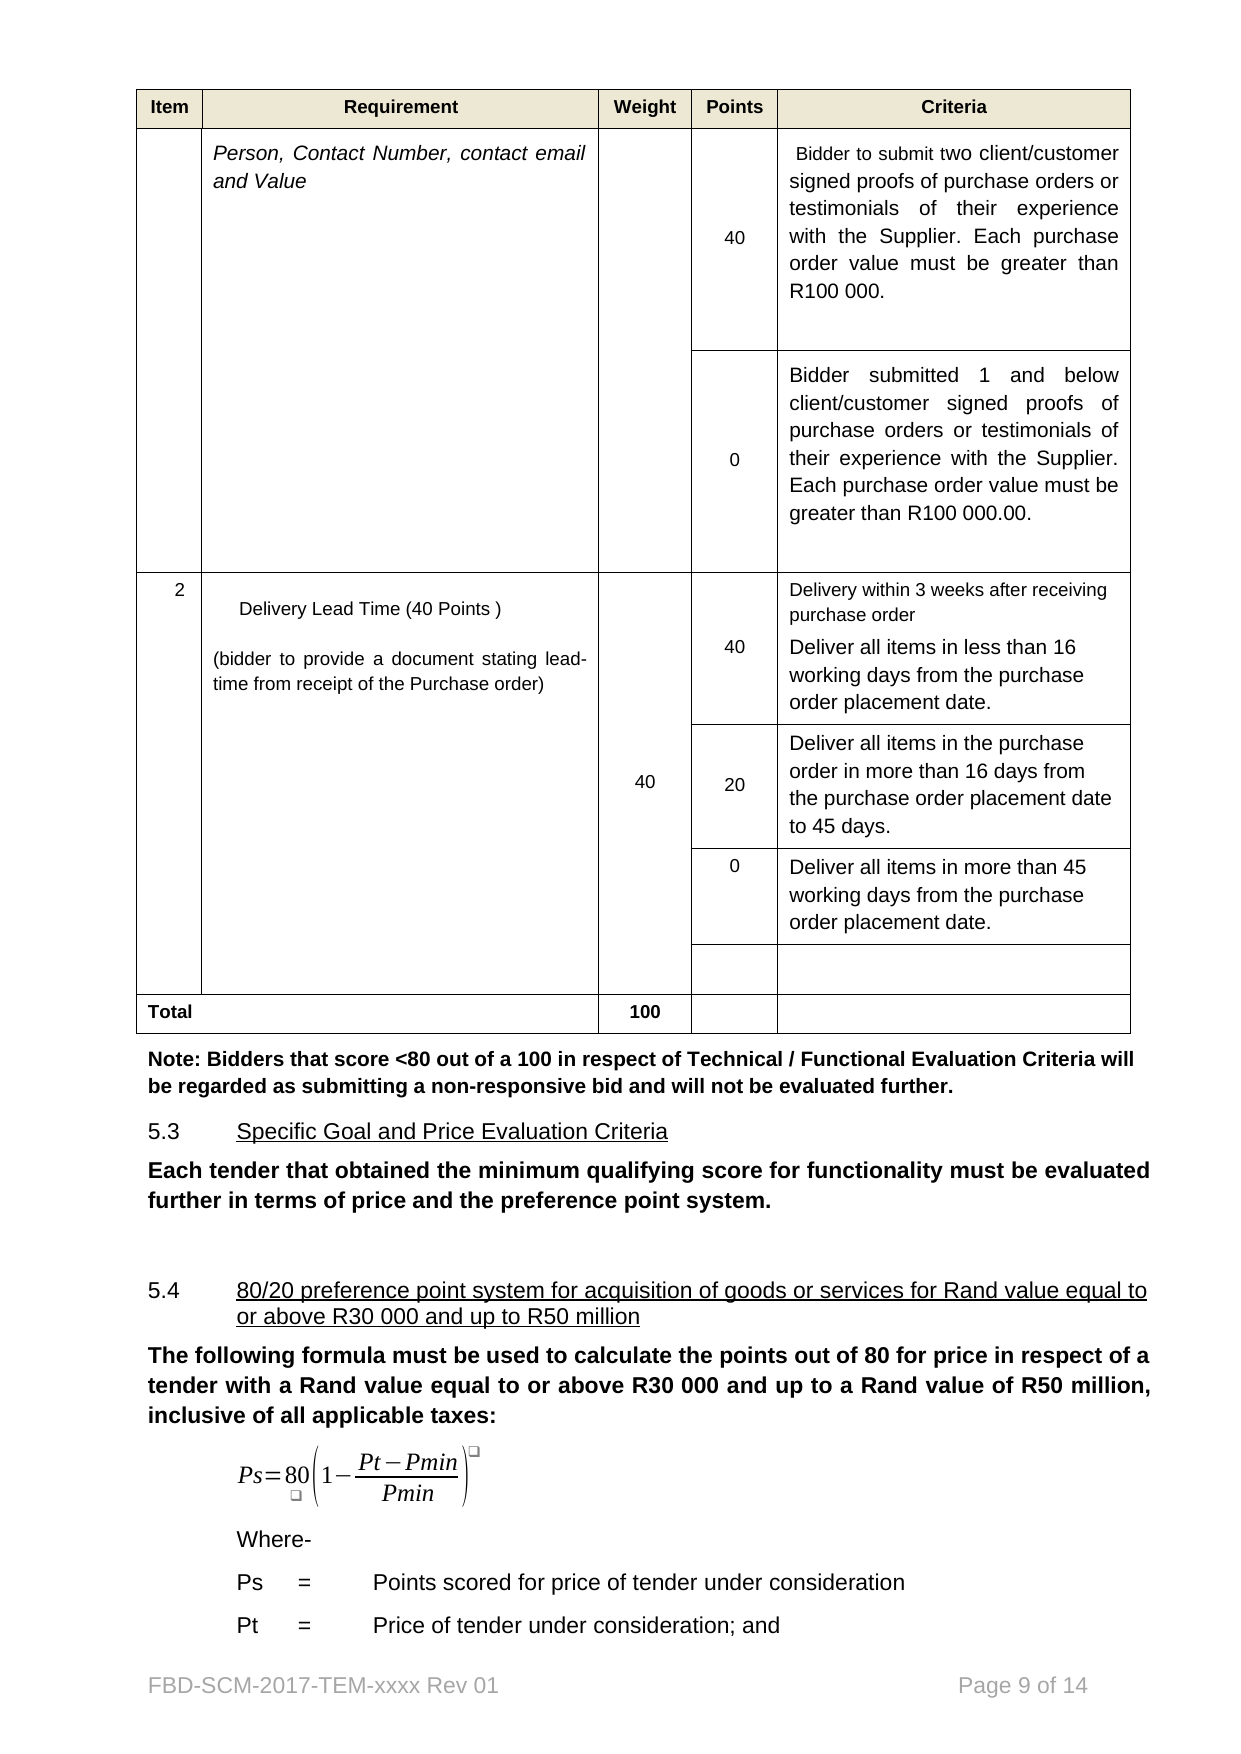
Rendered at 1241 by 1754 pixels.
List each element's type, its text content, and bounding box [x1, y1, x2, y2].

table_cell Delivery Lead Time (40 Points ) (bidder to provide a document stating lead-time from receipt of the Purchase order) [202, 573, 598, 994]
table_cell Bidder to submit two client/customer signed proofs of purchase orders or testimonials of their experience with the Supplier. Each purchase order value must be greater than R100 000. [778, 129, 1130, 350]
table_header Criteria [778, 90, 1130, 128]
text Where- [236, 1526, 1152, 1553]
text Ps = Points scored for price of tender under consideration [236, 1569, 1152, 1595]
table_cell Delivery within 3 weeks after receiving purchase order Deliver all items in less than 16 working days from the purchase order placement date. [778, 573, 1130, 724]
table_header Item [137, 90, 202, 128]
table_cell Deliver all items in more than 45 working days from the purchase order placement date. [778, 849, 1130, 944]
table_cell 2 [137, 573, 201, 994]
table_cell 60 [599, 129, 691, 572]
table_cell [692, 995, 777, 1033]
list Specific Goal and Price Evaluation Criteria [148, 1118, 1152, 1144]
table_header Weight [599, 90, 691, 128]
table_cell 1 [137, 129, 201, 572]
table_cell Bidder submitted 1 and below client/customer signed proofs of purchase orders or testimonials of their experience with the Supplier. Each purchase order value must be greater than R100 000.00. [778, 351, 1130, 572]
table_cell Deliver all items in the purchase order in more than 16 days from the purchase order placement date to 45 days. [778, 725, 1130, 848]
table_cell Total [137, 995, 598, 1033]
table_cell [202, 129, 598, 572]
table_cell 20 [692, 725, 777, 848]
table_cell [692, 945, 777, 994]
table_header Requirement [203, 90, 598, 128]
table_cell [778, 945, 1130, 994]
table_cell [778, 995, 1130, 1033]
table_cell 40 [692, 573, 777, 724]
table_cell 100 [599, 995, 691, 1033]
text The following formula must be used to calculate the points out of 80 for price in respect of a tender with a Rand value equal to or above R30 000 and up to a Rand value of R50 million, inclusive of all applicable taxes: [148, 1342, 1152, 1429]
table_header Points [692, 90, 777, 128]
table_cell 0 [692, 351, 777, 572]
text Each tender that obtained the minimum qualifying score for functionality must be evaluated further in terms of price and the preference point system. [148, 1157, 1152, 1213]
text Pt = Price of tender under consideration; and [236, 1612, 1152, 1638]
table_cell 40 [599, 573, 691, 994]
text Note: Bidders that score <80 out of a 100 in respect of Technical / Functional Evaluation Criteria will be regarded as submitting a non-responsive bid and will not be evaluated further. [148, 1046, 1152, 1098]
list 80/20 preference point system for acquisition of goods or services for Rand value equal to or above R30 000 and up to R50 million [148, 1277, 1152, 1329]
table_cell 0 [692, 849, 777, 944]
table_cell 40 [692, 129, 777, 350]
